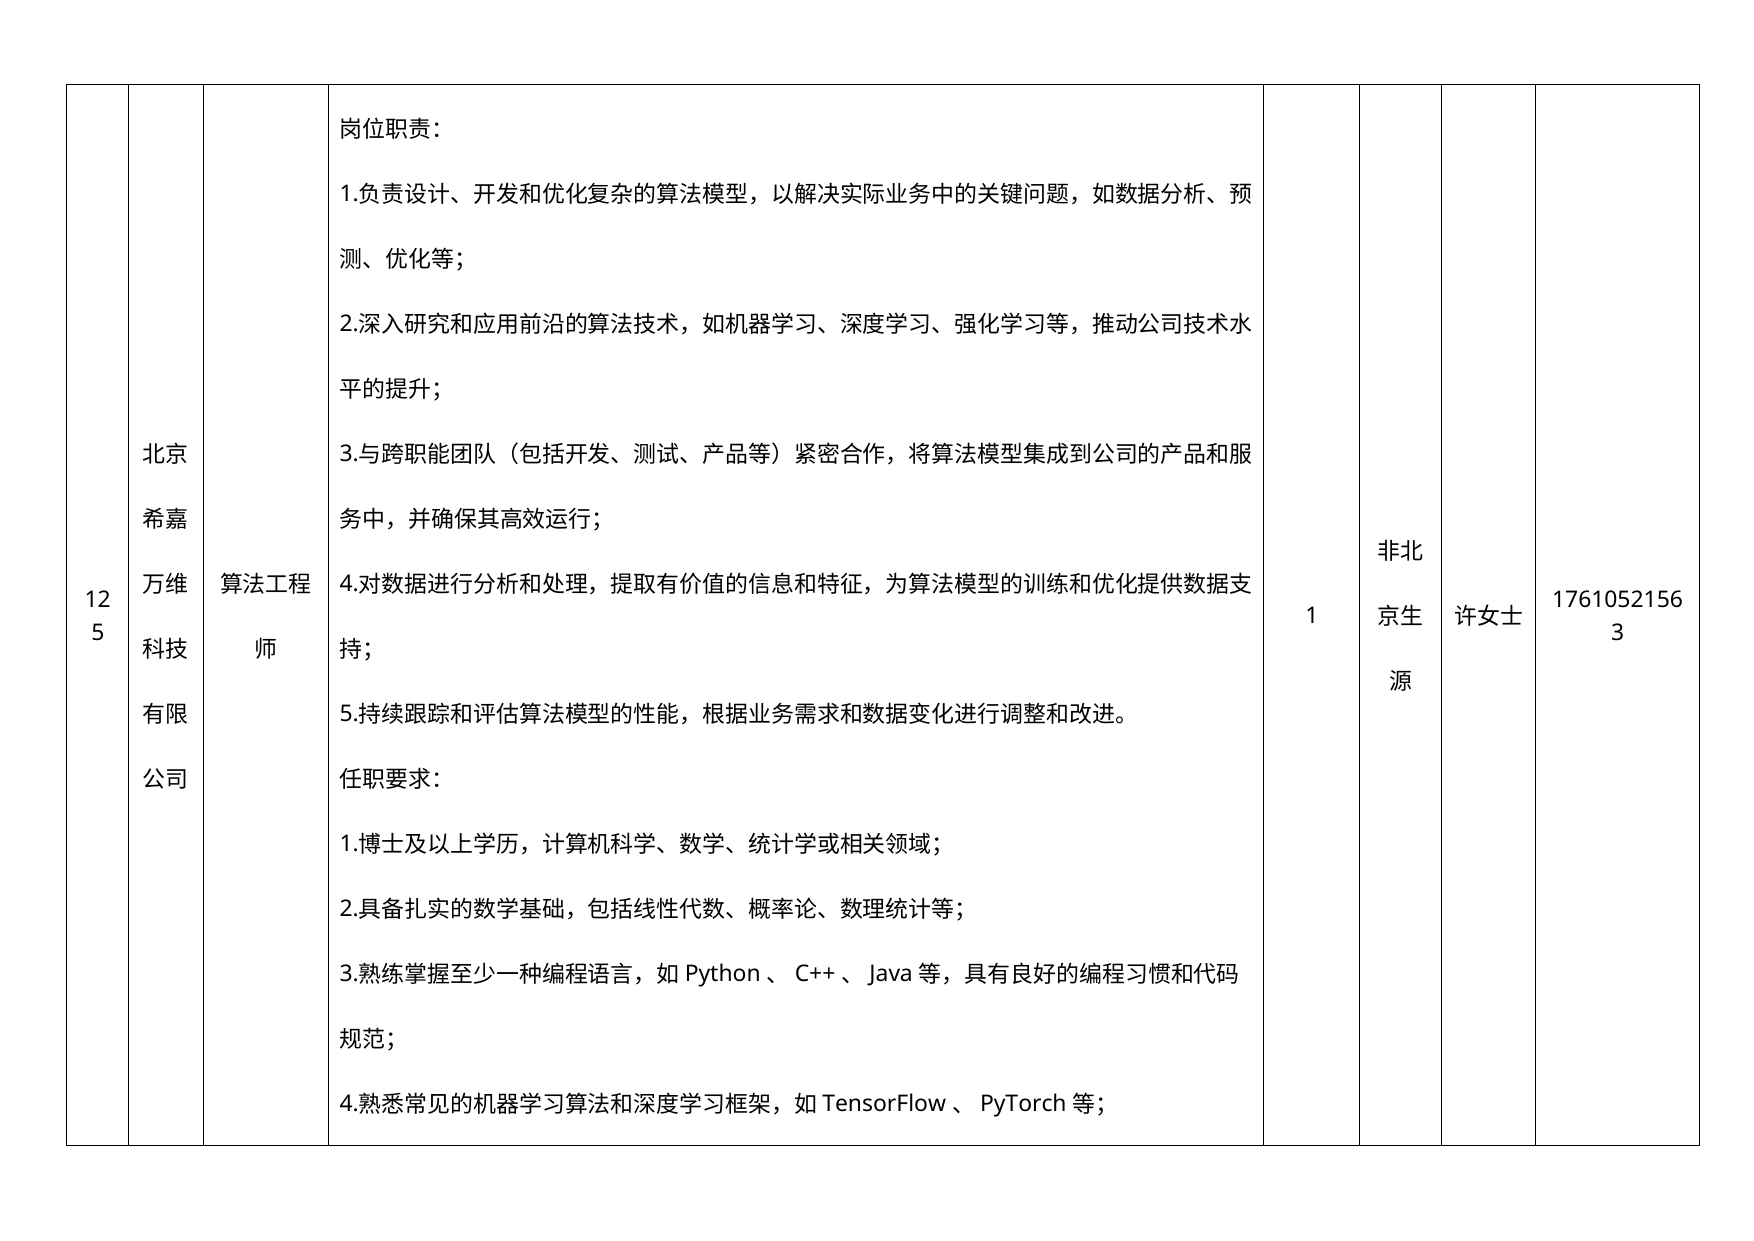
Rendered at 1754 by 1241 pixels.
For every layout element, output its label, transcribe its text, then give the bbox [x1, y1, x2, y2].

table_cell 许女士 [1442, 85, 1535, 1145]
table_cell 非北京生源 [1360, 85, 1441, 1145]
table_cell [329, 85, 1263, 1145]
table_cell 17610521563 [1536, 85, 1699, 1145]
table_cell 125 [67, 85, 128, 1145]
table_cell 算法工程师 [204, 85, 328, 1145]
table_cell 北京希嘉万维科技有限公司 [129, 85, 203, 1145]
table_cell 1 [1264, 85, 1359, 1145]
